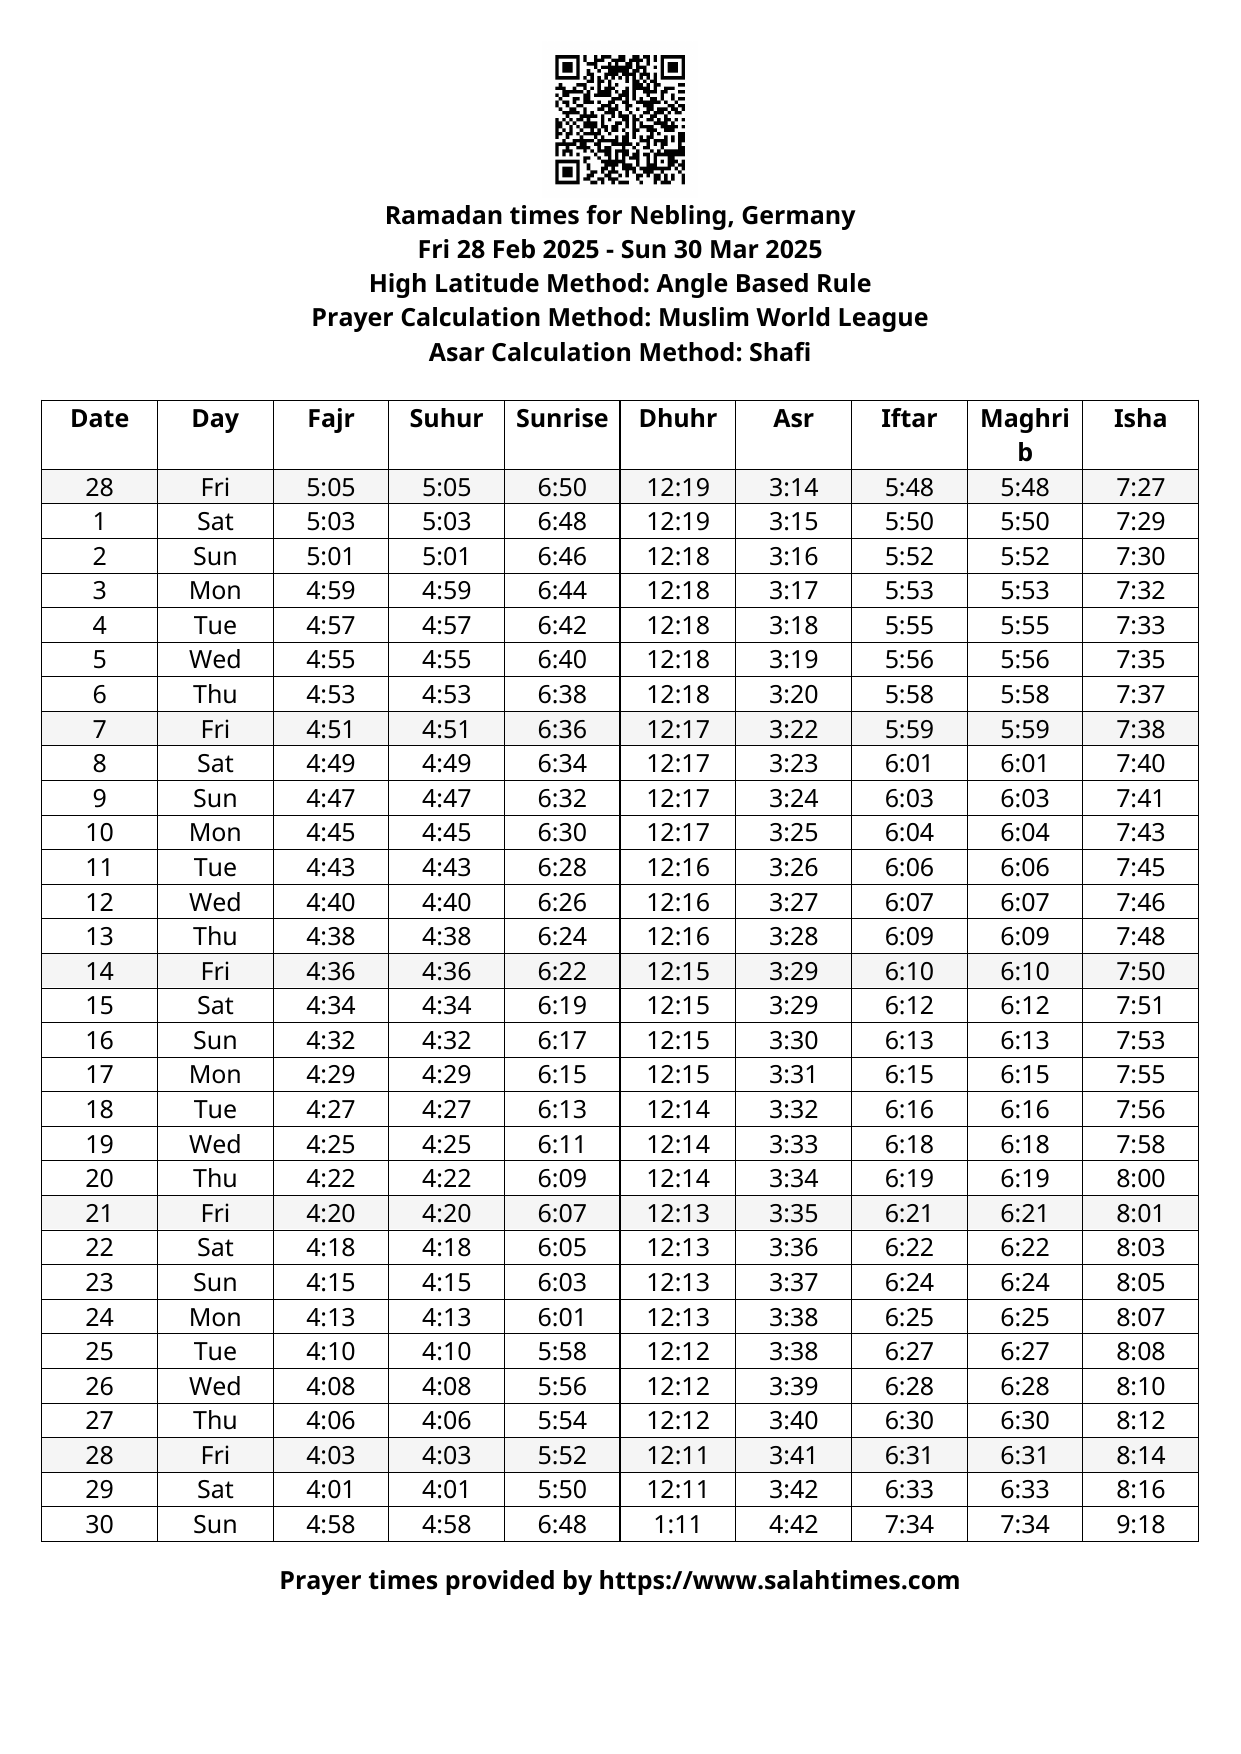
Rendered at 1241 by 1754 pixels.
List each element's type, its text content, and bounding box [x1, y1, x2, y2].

table_cell 12:15 [621, 1023, 735, 1057]
table_cell 12:16 [621, 919, 735, 953]
table_cell 3:22 [736, 712, 851, 745]
table_cell 4:01 [274, 1473, 388, 1506]
table_cell 12:15 [621, 1058, 735, 1091]
table_cell 4:13 [274, 1300, 388, 1333]
table_cell 28 [42, 470, 157, 503]
table_cell 3:29 [736, 989, 851, 1022]
table_cell 4:10 [389, 1334, 504, 1368]
table_cell Tue [158, 608, 273, 642]
table_cell 7 [42, 712, 157, 745]
table_cell 6:21 [968, 1196, 1082, 1229]
table_cell 6:09 [505, 1161, 619, 1195]
table_header Day [158, 401, 273, 469]
table_cell 8:08 [1083, 1334, 1198, 1368]
table_cell 7:29 [1083, 504, 1198, 538]
table_cell 6:04 [968, 816, 1082, 849]
table_cell 6:48 [505, 1507, 619, 1541]
table_cell 4:53 [389, 677, 504, 711]
table_cell 6:27 [968, 1334, 1082, 1368]
table_cell 7:55 [1083, 1058, 1198, 1091]
table_cell 3:15 [736, 504, 851, 538]
table_cell 6:30 [852, 1404, 967, 1437]
table_cell 6:18 [852, 1127, 967, 1160]
table_cell 5:54 [505, 1404, 619, 1437]
table_cell 4:22 [274, 1161, 388, 1195]
table_cell 3:40 [736, 1404, 851, 1437]
table_cell 6:16 [852, 1092, 967, 1126]
table_cell 6:05 [505, 1231, 619, 1264]
table_cell 9 [42, 781, 157, 814]
table_header Fajr [274, 401, 388, 469]
table_cell 6:24 [505, 919, 619, 953]
table_cell 8:07 [1083, 1300, 1198, 1333]
table_cell 5:56 [968, 643, 1082, 676]
table_cell Fri [158, 470, 273, 503]
table_cell 6:07 [505, 1196, 619, 1229]
table_cell 5:48 [852, 470, 967, 503]
table_cell 12:12 [621, 1369, 735, 1402]
table_cell 4:49 [274, 746, 388, 780]
table_cell 4:53 [274, 677, 388, 711]
table_cell 29 [42, 1473, 157, 1506]
table_cell 4:20 [274, 1196, 388, 1229]
table_cell 20 [42, 1161, 157, 1195]
table_cell Tue [158, 850, 273, 884]
table_cell 6:06 [852, 850, 967, 884]
table_cell 4:06 [274, 1404, 388, 1437]
table_cell 7:32 [1083, 574, 1198, 607]
table_cell 6:22 [968, 1231, 1082, 1264]
table_cell 5:03 [389, 504, 504, 538]
table_cell 5:56 [505, 1369, 619, 1402]
table_cell 6:09 [852, 919, 967, 953]
table_cell 7:50 [1083, 954, 1198, 987]
table_cell 12:18 [621, 608, 735, 642]
table_cell Mon [158, 1300, 273, 1333]
picture [542, 41, 699, 198]
table_cell 18 [42, 1092, 157, 1126]
table_cell 4 [42, 608, 157, 642]
table_cell 19 [42, 1127, 157, 1160]
table_cell 4:59 [274, 574, 388, 607]
table_cell 5:59 [852, 712, 967, 745]
table_cell 3:33 [736, 1127, 851, 1160]
table_cell 4:59 [389, 574, 504, 607]
table_cell 5:52 [968, 539, 1082, 572]
table_cell 5:50 [505, 1473, 619, 1506]
table_cell 7:38 [1083, 712, 1198, 745]
table_cell 3:39 [736, 1369, 851, 1402]
table_cell 4:58 [274, 1507, 388, 1541]
table_cell 4:51 [274, 712, 388, 745]
table_cell 13 [42, 919, 157, 953]
table_cell 28 [42, 1438, 157, 1472]
table_cell 6:31 [852, 1438, 967, 1472]
text Prayer times provided by https://www.salahtimes.com [42, 1563, 1198, 1597]
table_cell 7:51 [1083, 989, 1198, 1022]
table_cell 6:26 [505, 885, 619, 918]
table_cell 5:56 [852, 643, 967, 676]
table_cell 3:38 [736, 1334, 851, 1368]
table_cell 5:50 [968, 504, 1082, 538]
table_cell Sat [158, 989, 273, 1022]
table_cell Wed [158, 1369, 273, 1402]
table_cell 3:30 [736, 1023, 851, 1057]
table_cell 4:29 [389, 1058, 504, 1091]
table_cell 6:27 [852, 1334, 967, 1368]
table_header Iftar [852, 401, 967, 469]
table_cell 6:12 [852, 989, 967, 1022]
text Ramadan times for Nebling, Germany [42, 198, 1198, 232]
table_cell 5:58 [505, 1334, 619, 1368]
table_cell 3:41 [736, 1438, 851, 1472]
table_cell 12:19 [621, 470, 735, 503]
table_cell 15 [42, 989, 157, 1022]
table_cell 5:05 [274, 470, 388, 503]
table_cell 12:17 [621, 712, 735, 745]
table_cell Mon [158, 816, 273, 849]
table_cell 10 [42, 816, 157, 849]
table_cell 4:27 [389, 1092, 504, 1126]
table_cell 4:40 [274, 885, 388, 918]
table_cell 12:15 [621, 989, 735, 1022]
table_cell 3:25 [736, 816, 851, 849]
table_cell 6:19 [505, 989, 619, 1022]
table_cell 6:10 [852, 954, 967, 987]
table_cell 8 [42, 746, 157, 780]
table_cell 4:01 [389, 1473, 504, 1506]
table_cell Sat [158, 746, 273, 780]
table_cell 12:18 [621, 677, 735, 711]
table_cell 7:48 [1083, 919, 1198, 953]
table_cell Fri [158, 1438, 273, 1472]
table_cell 4:40 [389, 885, 504, 918]
table_cell 4:43 [389, 850, 504, 884]
table_cell 12:19 [621, 504, 735, 538]
table_cell 3:31 [736, 1058, 851, 1091]
table_cell 4:55 [274, 643, 388, 676]
table_cell Sun [158, 1023, 273, 1057]
table_cell 4:36 [389, 954, 504, 987]
table_cell 6:07 [852, 885, 967, 918]
table_cell 6:42 [505, 608, 619, 642]
table_cell 12:14 [621, 1161, 735, 1195]
table_cell 6:25 [852, 1300, 967, 1333]
table_cell 3:34 [736, 1161, 851, 1195]
table_cell Fri [158, 712, 273, 745]
table_cell 5:05 [389, 470, 504, 503]
table_cell 7:34 [852, 1507, 967, 1541]
table_header Asr [736, 401, 851, 469]
table_cell 4:57 [389, 608, 504, 642]
table_cell 6:15 [852, 1058, 967, 1091]
table_cell 6:16 [968, 1092, 1082, 1126]
table_cell 7:58 [1083, 1127, 1198, 1160]
table_cell 3:18 [736, 608, 851, 642]
table_cell Sun [158, 539, 273, 572]
table_cell 3:27 [736, 885, 851, 918]
table_cell 12:18 [621, 539, 735, 572]
table_cell 25 [42, 1334, 157, 1368]
table_cell 12:13 [621, 1196, 735, 1229]
table_cell 6:15 [968, 1058, 1082, 1091]
table_cell 7:41 [1083, 781, 1198, 814]
table_cell 12:17 [621, 816, 735, 849]
table_cell 23 [42, 1265, 157, 1299]
table_cell 27 [42, 1404, 157, 1437]
table_cell 6:10 [968, 954, 1082, 987]
table_cell 4:18 [274, 1231, 388, 1264]
table_cell 3:16 [736, 539, 851, 572]
table_cell 6:15 [505, 1058, 619, 1091]
table_cell 4:10 [274, 1334, 388, 1368]
table_cell 7:40 [1083, 746, 1198, 780]
table_cell 12:14 [621, 1092, 735, 1126]
table_cell 4:18 [389, 1231, 504, 1264]
table_cell 3:36 [736, 1231, 851, 1264]
table_cell 6:19 [968, 1161, 1082, 1195]
table_cell 6:38 [505, 677, 619, 711]
table_cell 6:13 [505, 1092, 619, 1126]
table_cell 21 [42, 1196, 157, 1229]
table_cell 5:53 [968, 574, 1082, 607]
table_cell 6:03 [968, 781, 1082, 814]
table_cell Thu [158, 919, 273, 953]
table_cell 12:11 [621, 1438, 735, 1472]
table_cell 4:57 [274, 608, 388, 642]
table_cell 8:03 [1083, 1231, 1198, 1264]
table_cell 6:11 [505, 1127, 619, 1160]
table_cell 6:01 [505, 1300, 619, 1333]
table_cell 6:33 [968, 1473, 1082, 1506]
table_cell Wed [158, 1127, 273, 1160]
table_cell 6:13 [852, 1023, 967, 1057]
table_cell 6:32 [505, 781, 619, 814]
table_cell 12:18 [621, 574, 735, 607]
table_cell 5:55 [852, 608, 967, 642]
table_cell 7:34 [968, 1507, 1082, 1541]
table_cell Thu [158, 1404, 273, 1437]
table_cell 5 [42, 643, 157, 676]
table_cell 5:58 [852, 677, 967, 711]
table_cell 5:01 [274, 539, 388, 572]
table_cell 12:16 [621, 850, 735, 884]
table_cell 4:25 [389, 1127, 504, 1160]
table_cell 7:56 [1083, 1092, 1198, 1126]
table_cell 3:26 [736, 850, 851, 884]
table_cell 4:47 [389, 781, 504, 814]
table_cell 5:48 [968, 470, 1082, 503]
table_cell 5:53 [852, 574, 967, 607]
table_cell Thu [158, 677, 273, 711]
table_cell 4:34 [389, 989, 504, 1022]
table_cell 7:35 [1083, 643, 1198, 676]
table_cell 6:22 [852, 1231, 967, 1264]
table_header Dhuhr [621, 401, 735, 469]
table_cell 6:21 [852, 1196, 967, 1229]
table_cell 12:17 [621, 746, 735, 780]
table_cell 6:03 [852, 781, 967, 814]
table_cell 6:44 [505, 574, 619, 607]
text High Latitude Method: Angle Based Rule [42, 266, 1198, 300]
table_cell 6:18 [968, 1127, 1082, 1160]
table_cell 6:31 [968, 1438, 1082, 1472]
table_cell 4:42 [736, 1507, 851, 1541]
table_cell 6:17 [505, 1023, 619, 1057]
table_cell 3:29 [736, 954, 851, 987]
table_cell 6:01 [852, 746, 967, 780]
table_cell 6:28 [505, 850, 619, 884]
table_cell 7:53 [1083, 1023, 1198, 1057]
table_cell 9:18 [1083, 1507, 1198, 1541]
table_cell 26 [42, 1369, 157, 1402]
table_cell 5:55 [968, 608, 1082, 642]
table_cell 5:03 [274, 504, 388, 538]
table_header Sunrise [505, 401, 619, 469]
table_cell Wed [158, 885, 273, 918]
text Prayer Calculation Method: Muslim World League [42, 300, 1198, 334]
table_cell 6:24 [968, 1265, 1082, 1299]
table_cell 6:19 [852, 1161, 967, 1195]
table_cell 6:22 [505, 954, 619, 987]
table_cell 14 [42, 954, 157, 987]
table_cell 4:38 [274, 919, 388, 953]
table_cell 12:17 [621, 781, 735, 814]
table_cell 6:50 [505, 470, 619, 503]
table_cell Fri [158, 1196, 273, 1229]
table_cell 4:58 [389, 1507, 504, 1541]
table_cell 1 [42, 504, 157, 538]
table_cell 6:28 [968, 1369, 1082, 1402]
table_cell 8:00 [1083, 1161, 1198, 1195]
table_cell 4:27 [274, 1092, 388, 1126]
table_cell 12:12 [621, 1404, 735, 1437]
table_cell 3:42 [736, 1473, 851, 1506]
table_cell 3:19 [736, 643, 851, 676]
table_cell 7:46 [1083, 885, 1198, 918]
table_cell 6:33 [852, 1473, 967, 1506]
table_cell Sun [158, 1265, 273, 1299]
table_cell 4:13 [389, 1300, 504, 1333]
table_cell 6:48 [505, 504, 619, 538]
table_cell 6:24 [852, 1265, 967, 1299]
table_cell 5:50 [852, 504, 967, 538]
table_cell 1:11 [621, 1507, 735, 1541]
table_cell 12:13 [621, 1231, 735, 1264]
table_cell 5:52 [505, 1438, 619, 1472]
table_cell 6:09 [968, 919, 1082, 953]
table_cell 3:14 [736, 470, 851, 503]
table_cell 4:38 [389, 919, 504, 953]
table_cell 12:15 [621, 954, 735, 987]
table_cell 4:15 [389, 1265, 504, 1299]
table_cell 24 [42, 1300, 157, 1333]
table_cell 16 [42, 1023, 157, 1057]
table_cell 7:33 [1083, 608, 1198, 642]
table_cell 3:23 [736, 746, 851, 780]
table_cell Sun [158, 1507, 273, 1541]
table_cell 4:34 [274, 989, 388, 1022]
table_cell 6:30 [505, 816, 619, 849]
table_cell 6:04 [852, 816, 967, 849]
table_cell 6:46 [505, 539, 619, 572]
table_cell 8:10 [1083, 1369, 1198, 1402]
table_cell 4:32 [274, 1023, 388, 1057]
table_cell 11 [42, 850, 157, 884]
table_cell 3 [42, 574, 157, 607]
table_cell Mon [158, 574, 273, 607]
table_cell Sat [158, 1231, 273, 1264]
table_cell Sun [158, 781, 273, 814]
table_cell Tue [158, 1334, 273, 1368]
table_cell Tue [158, 1092, 273, 1126]
table_cell 8:01 [1083, 1196, 1198, 1229]
table_cell 4:45 [274, 816, 388, 849]
table_cell 4:15 [274, 1265, 388, 1299]
table_cell 5:59 [968, 712, 1082, 745]
table_cell 3:20 [736, 677, 851, 711]
table_cell Mon [158, 1058, 273, 1091]
table_cell 12:13 [621, 1265, 735, 1299]
table_cell 30 [42, 1507, 157, 1541]
table_cell 22 [42, 1231, 157, 1264]
table_cell 7:45 [1083, 850, 1198, 884]
table_cell 6:13 [968, 1023, 1082, 1057]
table_cell 6:28 [852, 1369, 967, 1402]
table_cell 12:16 [621, 885, 735, 918]
text Asar Calculation Method: Shafi [42, 334, 1198, 368]
table_header Suhur [389, 401, 504, 469]
table_cell 4:47 [274, 781, 388, 814]
table_cell 6:40 [505, 643, 619, 676]
table_cell 4:03 [274, 1438, 388, 1472]
table_cell Sat [158, 504, 273, 538]
table_cell 6:03 [505, 1265, 619, 1299]
table_cell 3:28 [736, 919, 851, 953]
table_cell 6:01 [968, 746, 1082, 780]
table_cell 4:08 [274, 1369, 388, 1402]
table_cell 3:35 [736, 1196, 851, 1229]
table_cell 4:49 [389, 746, 504, 780]
table_cell 6:36 [505, 712, 619, 745]
table_cell 2 [42, 539, 157, 572]
table_cell 4:45 [389, 816, 504, 849]
table_cell 5:58 [968, 677, 1082, 711]
table_cell 8:16 [1083, 1473, 1198, 1506]
table_cell 8:12 [1083, 1404, 1198, 1437]
table_cell 4:25 [274, 1127, 388, 1160]
table_cell 3:38 [736, 1300, 851, 1333]
table_cell 3:37 [736, 1265, 851, 1299]
table_cell 4:51 [389, 712, 504, 745]
table_cell 12 [42, 885, 157, 918]
table_cell 12:13 [621, 1300, 735, 1333]
table_cell 4:03 [389, 1438, 504, 1472]
table_cell 4:32 [389, 1023, 504, 1057]
table_cell 6:06 [968, 850, 1082, 884]
table_cell 4:43 [274, 850, 388, 884]
table_cell 17 [42, 1058, 157, 1091]
table_cell 4:06 [389, 1404, 504, 1437]
table_cell 8:05 [1083, 1265, 1198, 1299]
table_cell Fri [158, 954, 273, 987]
table_cell 6:12 [968, 989, 1082, 1022]
table_cell 3:24 [736, 781, 851, 814]
table_cell 6:25 [968, 1300, 1082, 1333]
table_cell 6 [42, 677, 157, 711]
table_cell 3:32 [736, 1092, 851, 1126]
table_cell 4:29 [274, 1058, 388, 1091]
table_cell 6:34 [505, 746, 619, 780]
table_cell 4:08 [389, 1369, 504, 1402]
table_cell Wed [158, 643, 273, 676]
table_cell 7:30 [1083, 539, 1198, 572]
table_cell 4:55 [389, 643, 504, 676]
table_cell 6:07 [968, 885, 1082, 918]
table_header Date [42, 401, 157, 469]
table_cell Thu [158, 1161, 273, 1195]
table_header Isha [1083, 401, 1198, 469]
table_cell 4:36 [274, 954, 388, 987]
table_cell 4:22 [389, 1161, 504, 1195]
table_cell 12:11 [621, 1473, 735, 1506]
table_cell 5:01 [389, 539, 504, 572]
table_header Maghrib [968, 401, 1082, 469]
table_cell 8:14 [1083, 1438, 1198, 1472]
table_cell 6:30 [968, 1404, 1082, 1437]
table_cell Sat [158, 1473, 273, 1506]
table_cell 4:20 [389, 1196, 504, 1229]
table_cell 7:43 [1083, 816, 1198, 849]
table_cell 12:12 [621, 1334, 735, 1368]
table_cell 7:27 [1083, 470, 1198, 503]
table_cell 5:52 [852, 539, 967, 572]
table_cell 12:18 [621, 643, 735, 676]
table_cell 12:14 [621, 1127, 735, 1160]
text Fri 28 Feb 2025 - Sun 30 Mar 2025 [42, 232, 1198, 266]
table_cell 7:37 [1083, 677, 1198, 711]
table_cell 3:17 [736, 574, 851, 607]
